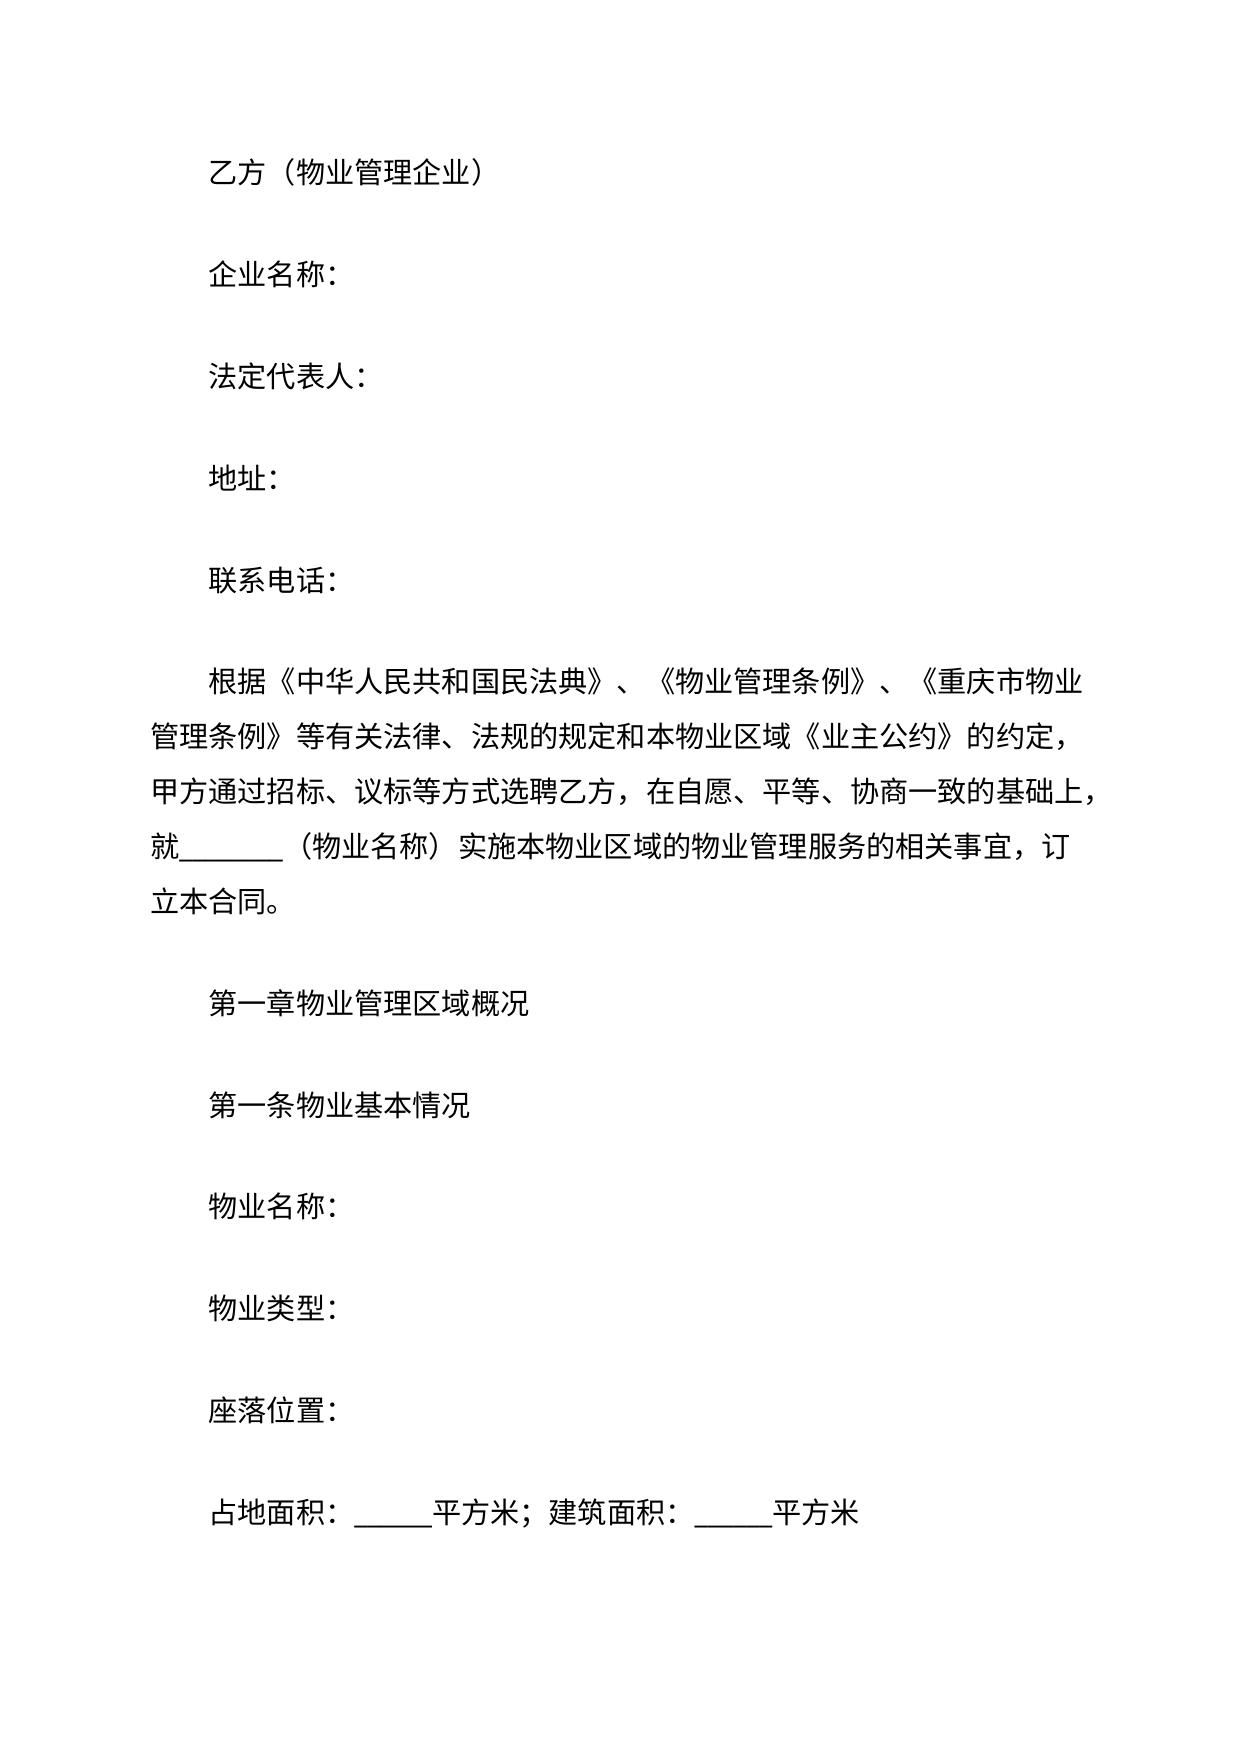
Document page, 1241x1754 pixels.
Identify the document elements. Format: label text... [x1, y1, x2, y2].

text 法定代表人： [150, 353, 1090, 396]
text 乙方（物业管理企业） [150, 150, 1090, 192]
text 物业名称： [150, 1184, 1090, 1226]
text 第一章物业管理区域概况 [150, 980, 1090, 1023]
text 地址： [150, 455, 1090, 498]
text 占地面积：______平方米；建筑面积：______平方米 [150, 1489, 1090, 1532]
text 物业类型： [150, 1286, 1090, 1328]
text 根据《中华人民共和国民法典》、《物业管理条例》、《重庆市物业管理条例》等有关法律、法规的规定和本物业区域《业主公约》的约定，甲方通过招标、议标等方式选聘乙方，在自愿、平等、协商一致的基础上，就________（物业名称）实施本物业区域的物业管理服务的相关事宜，订立本合同。 [150, 659, 1090, 921]
text 第一条物业基本情况 [150, 1082, 1090, 1124]
text 联系电话： [150, 557, 1090, 599]
text 座落位置： [150, 1387, 1090, 1430]
text 企业名称： [150, 252, 1090, 294]
